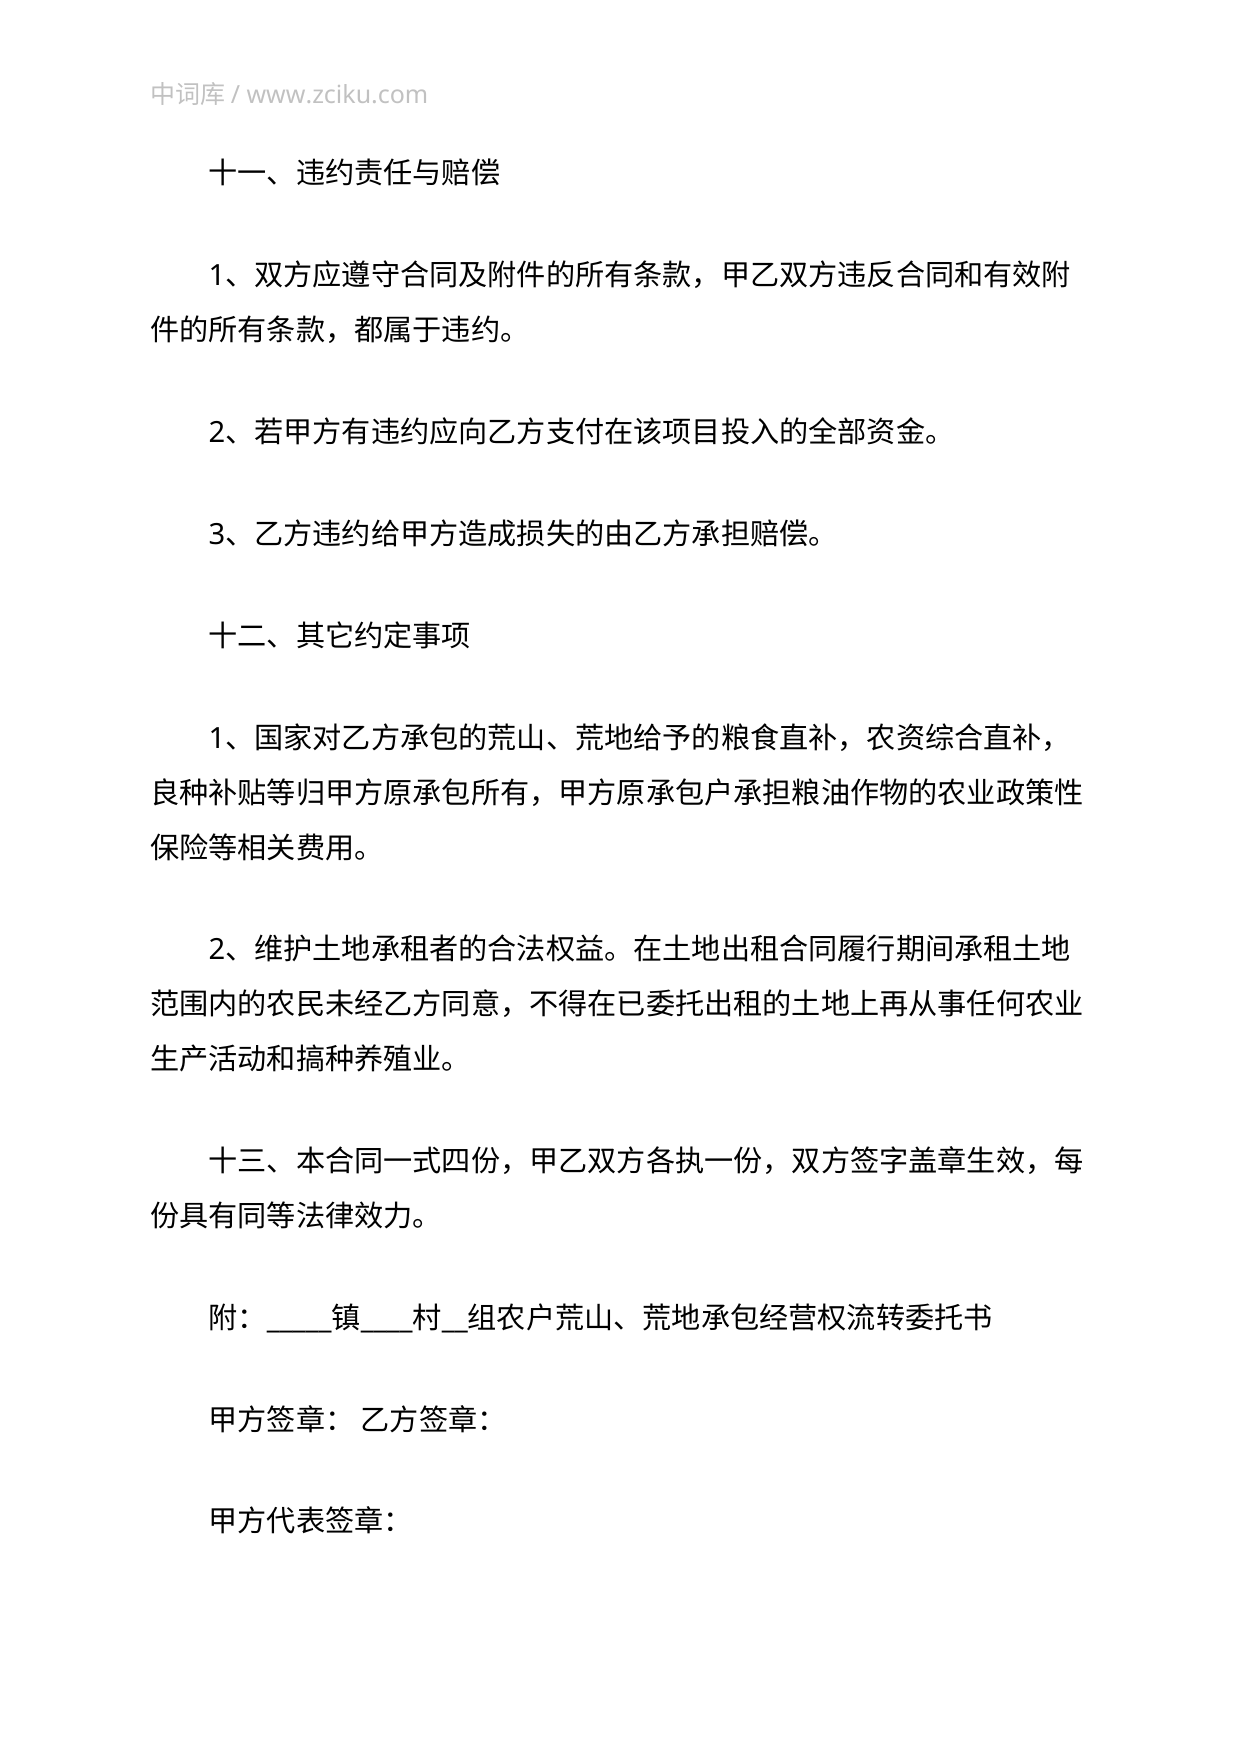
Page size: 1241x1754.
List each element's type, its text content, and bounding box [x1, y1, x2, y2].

text 2、维护土地承租者的合法权益。在土地出租合同履行期间承租土地范围内的农民未经乙方同意，不得在已委托出租的土地上再从事任何农业生产活动和搞种养殖业。 [150, 926, 1090, 1078]
text 3、乙方违约给甲方造成损失的由乙方承担赔偿。 [150, 511, 1090, 553]
text 2、若甲方有违约应向乙方支付在该项目投入的全部资金。 [150, 408, 1090, 451]
text 十三、本合同一式四份，甲乙双方各执一份，双方签字盖章生效，每份具有同等法律效力。 [150, 1138, 1090, 1235]
text 甲方代表签章： [150, 1498, 1090, 1540]
text 十二、其它约定事项 [150, 612, 1090, 655]
text 十一、违约责任与赔偿 [150, 150, 1090, 192]
text 1、双方应遵守合同及附件的所有条款，甲乙双方违反合同和有效附件的所有条款，都属于违约。 [150, 252, 1090, 349]
text 1、国家对乙方承包的荒山、荒地给予的粮食直补，农资综合直补，良种补贴等归甲方原承包所有，甲方原承包户承担粮油作物的农业政策性保险等相关费用。 [150, 714, 1090, 866]
text 甲方签章： 乙方签章： [150, 1396, 1090, 1438]
text 附：_____镇____村__组农户荒山、荒地承包经营权流转委托书 [150, 1294, 1090, 1337]
